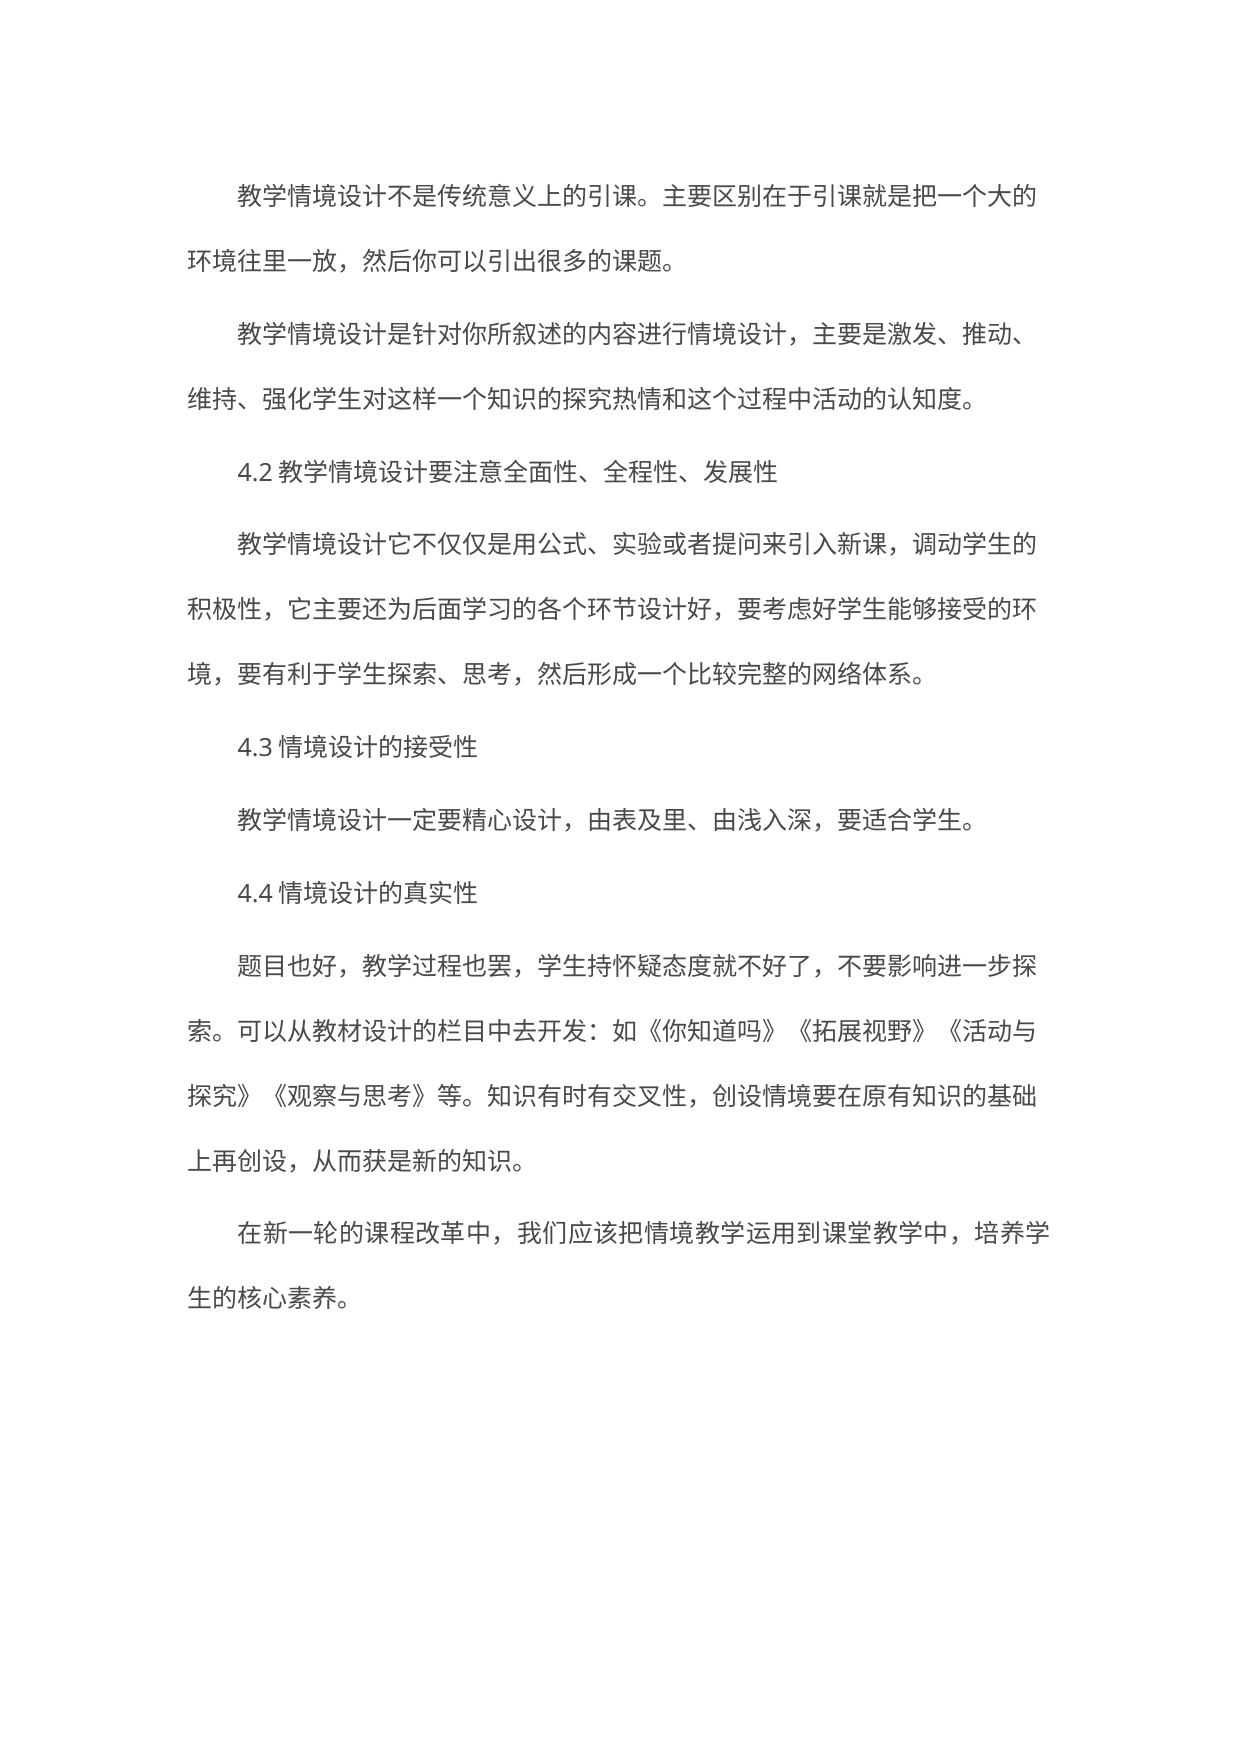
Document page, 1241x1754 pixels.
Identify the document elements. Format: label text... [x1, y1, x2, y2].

text 4.2教学情境设计要注意全面性、全程性、发展性 [187, 438, 1053, 503]
text 4.3情境设计的接受性 [187, 713, 1053, 778]
text 在新一轮的课程改革中，我们应该把情境教学运用到课堂教学中，培养学生的核心素养。 [187, 1199, 1053, 1329]
text 4.4情境设计的真实性 [187, 859, 1053, 924]
text 教学情境设计不是传统意义上的引课。主要区别在于引课就是把一个大的环境往里一放，然后你可以引出很多的课题。 [187, 162, 1053, 292]
text 教学情境设计它不仅仅是用公式、实验或者提问来引入新课，调动学生的积极性，它主要还为后面学习的各个环节设计好，要考虑好学生能够接受的环境，要有利于学生探索、思考，然后形成一个比较完整的网络体系。 [187, 510, 1053, 705]
text 教学情境设计是针对你所叙述的内容进行情境设计，主要是激发、推动、维持、强化学生对这样一个知识的探究热情和这个过程中活动的认知度。 [187, 300, 1053, 430]
text 题目也好，教学过程也罢，学生持怀疑态度就不好了，不要影响进一步探索。可以从教材设计的栏目中去开发：如《你知道吗》《拓展视野》《活动与探究》《观察与思考》等。知识有时有交叉性，创设情境要在原有知识的基础上再创设，从而获是新的知识。 [187, 932, 1053, 1192]
text 教学情境设计一定要精心设计，由表及里、由浅入深，要适合学生。 [187, 786, 1053, 851]
